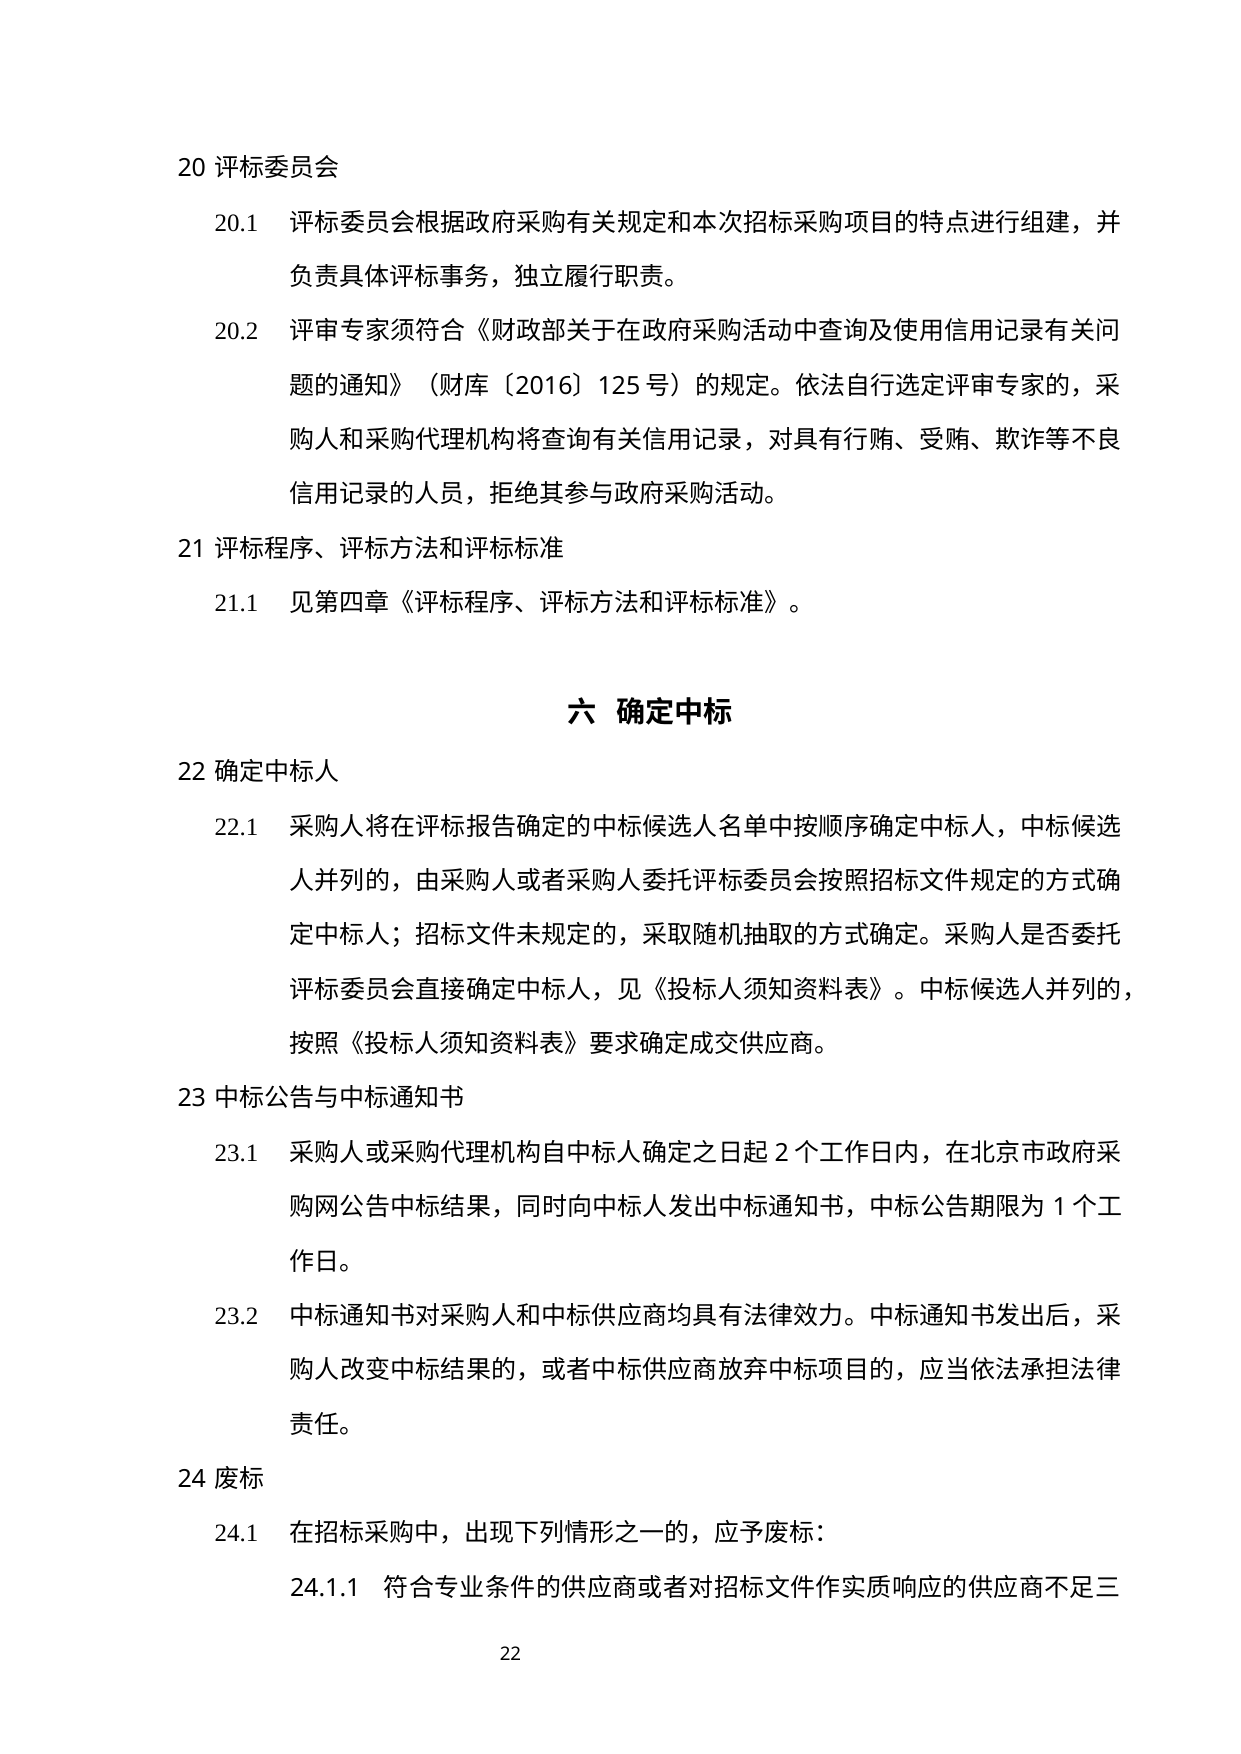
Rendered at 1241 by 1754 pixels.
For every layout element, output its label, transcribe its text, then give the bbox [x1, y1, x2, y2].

list 评标委员会 [177, 148, 1122, 184]
list 采购人将在评标报告确定的中标候选人名单中按顺序确定中标人，中标候选人并列的，由采购人或者采购人委托评标委员会按照招标文件规定的方式确定中标人；招标文件未规定的，采取随机抽取的方式确定。采购人是否委托评标委员会直接确定中标人，见《投标人须知资料表》。中标候选人并列的，按照《投标人须知资料表》要求确定成交供应商。 [214, 806, 1122, 1060]
list 中标通知书对采购人和中标供应商均具有法律效力。中标通知书发出后，采购人改变中标结果的，或者中标供应商放弃中标项目的，应当依法承担法律责任。 [214, 1295, 1122, 1440]
subtitle 六 确定中标 [177, 688, 1122, 730]
list 采购人或采购代理机构自中标人确定之日起2个工作日内，在北京市政府采购网公告中标结果，同时向中标人发出中标通知书，中标公告期限为1个工作日。 [214, 1132, 1122, 1277]
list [290, 1567, 1122, 1603]
list 评标程序、评标方法和评标标准 [177, 528, 1122, 564]
list 见第四章《评标程序、评标方法和评标标准》。 [214, 583, 1122, 619]
list 废标 [177, 1458, 1122, 1495]
list 中标公告与中标通知书 [177, 1078, 1122, 1114]
list 在招标采购中，出现下列情形之一的，应予废标： [214, 1513, 1122, 1549]
list 确定中标人 [177, 752, 1122, 788]
list 评标委员会根据政府采购有关规定和本次招标采购项目的特点进行组建，并负责具体评标事务，独立履行职责。 [214, 202, 1122, 293]
list 评审专家须符合《财政部关于在政府采购活动中查询及使用信用记录有关问题的通知》（财库〔2016〕125号）的规定。依法自行选定评审专家的，采购人和采购代理机构将查询有关信用记录，对具有行贿、受贿、欺诈等不良信用记录的人员，拒绝其参与政府采购活动。 [214, 311, 1122, 510]
